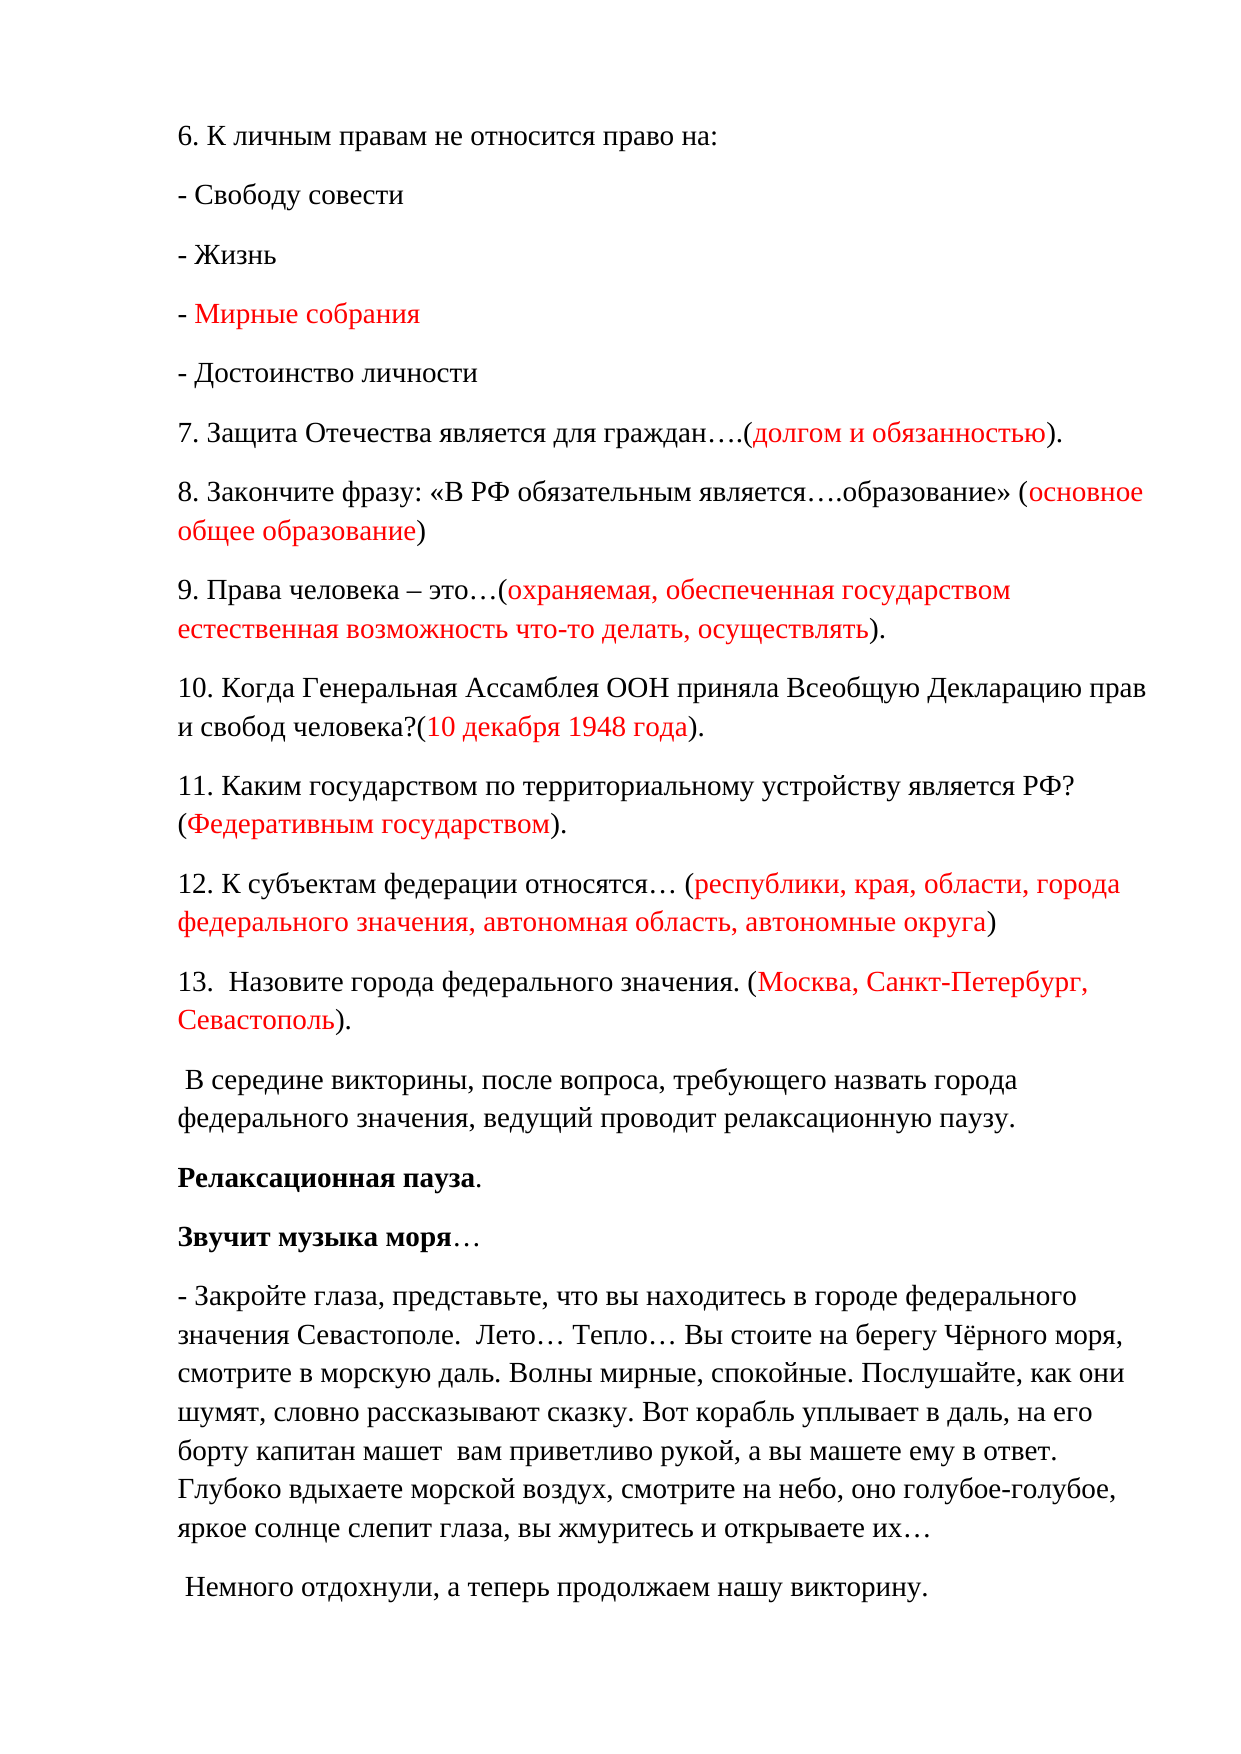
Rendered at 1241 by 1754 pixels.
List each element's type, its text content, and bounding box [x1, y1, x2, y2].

text 6. К личным правам не относится право на: [177, 118, 1152, 152]
text 7. Защита Отечества является для граждан….(долгом и обязанностью). [177, 415, 1152, 448]
text 13. Назовите города федерального значения. (Москва, Санкт-Петербург, Севастополь). [177, 964, 1152, 1036]
text 12. К субъектам федерации относятся… (республики, края, области, города федерального значения, автономная область, автономные округа) [177, 866, 1152, 938]
text - Жизнь [177, 237, 1152, 270]
text - Закройте глаза, представьте, что вы находитесь в городе федерального значения Севастополе. Лето… Тепло… Вы стоите на берегу Чёрного моря, смотрите в морскую даль. Волны мирные, спокойные. Послушайте, как они шумят, словно рассказывают сказку. Вот корабль уплывает в даль, на его борту капитан машет вам приветливо рукой, а вы машете ему в ответ. Глубоко вдыхаете морской воздух, смотрите на небо, оно голубое-голубое, яркое солнце слепит глаза, вы жмуритесь и открываете их… [177, 1278, 1152, 1543]
text - Свободу совести [177, 177, 1152, 211]
text - Достоинство личности [177, 356, 1152, 389]
text Релаксационная пауза. [177, 1160, 1152, 1193]
text - Мирные собрания [177, 296, 1152, 330]
text 8. Закончите фразу: «В РФ обязательным является….образование» (основное общее образование) [177, 474, 1152, 546]
text В середине викторины, после вопроса, требующего назвать города федерального значения, ведущий проводит релаксационную паузу. [177, 1062, 1152, 1134]
text 9. Права человека – это…(охраняемая, обеспеченная государством естественная возможность что-то делать, осуществлять). [177, 572, 1152, 644]
text Звучит музыка моря… [177, 1219, 1152, 1253]
text 10. Когда Генеральная Ассамблея ООН приняла Всеобщую Декларацию прав и свобод человека?(10 декабря 1948 года). [177, 670, 1152, 742]
text Немного отдохнули, а теперь продолжаем нашу викторину. [177, 1569, 1152, 1603]
text 11. Каким государством по территориальному устройству является РФ? (Федеративным государством). [177, 768, 1152, 840]
